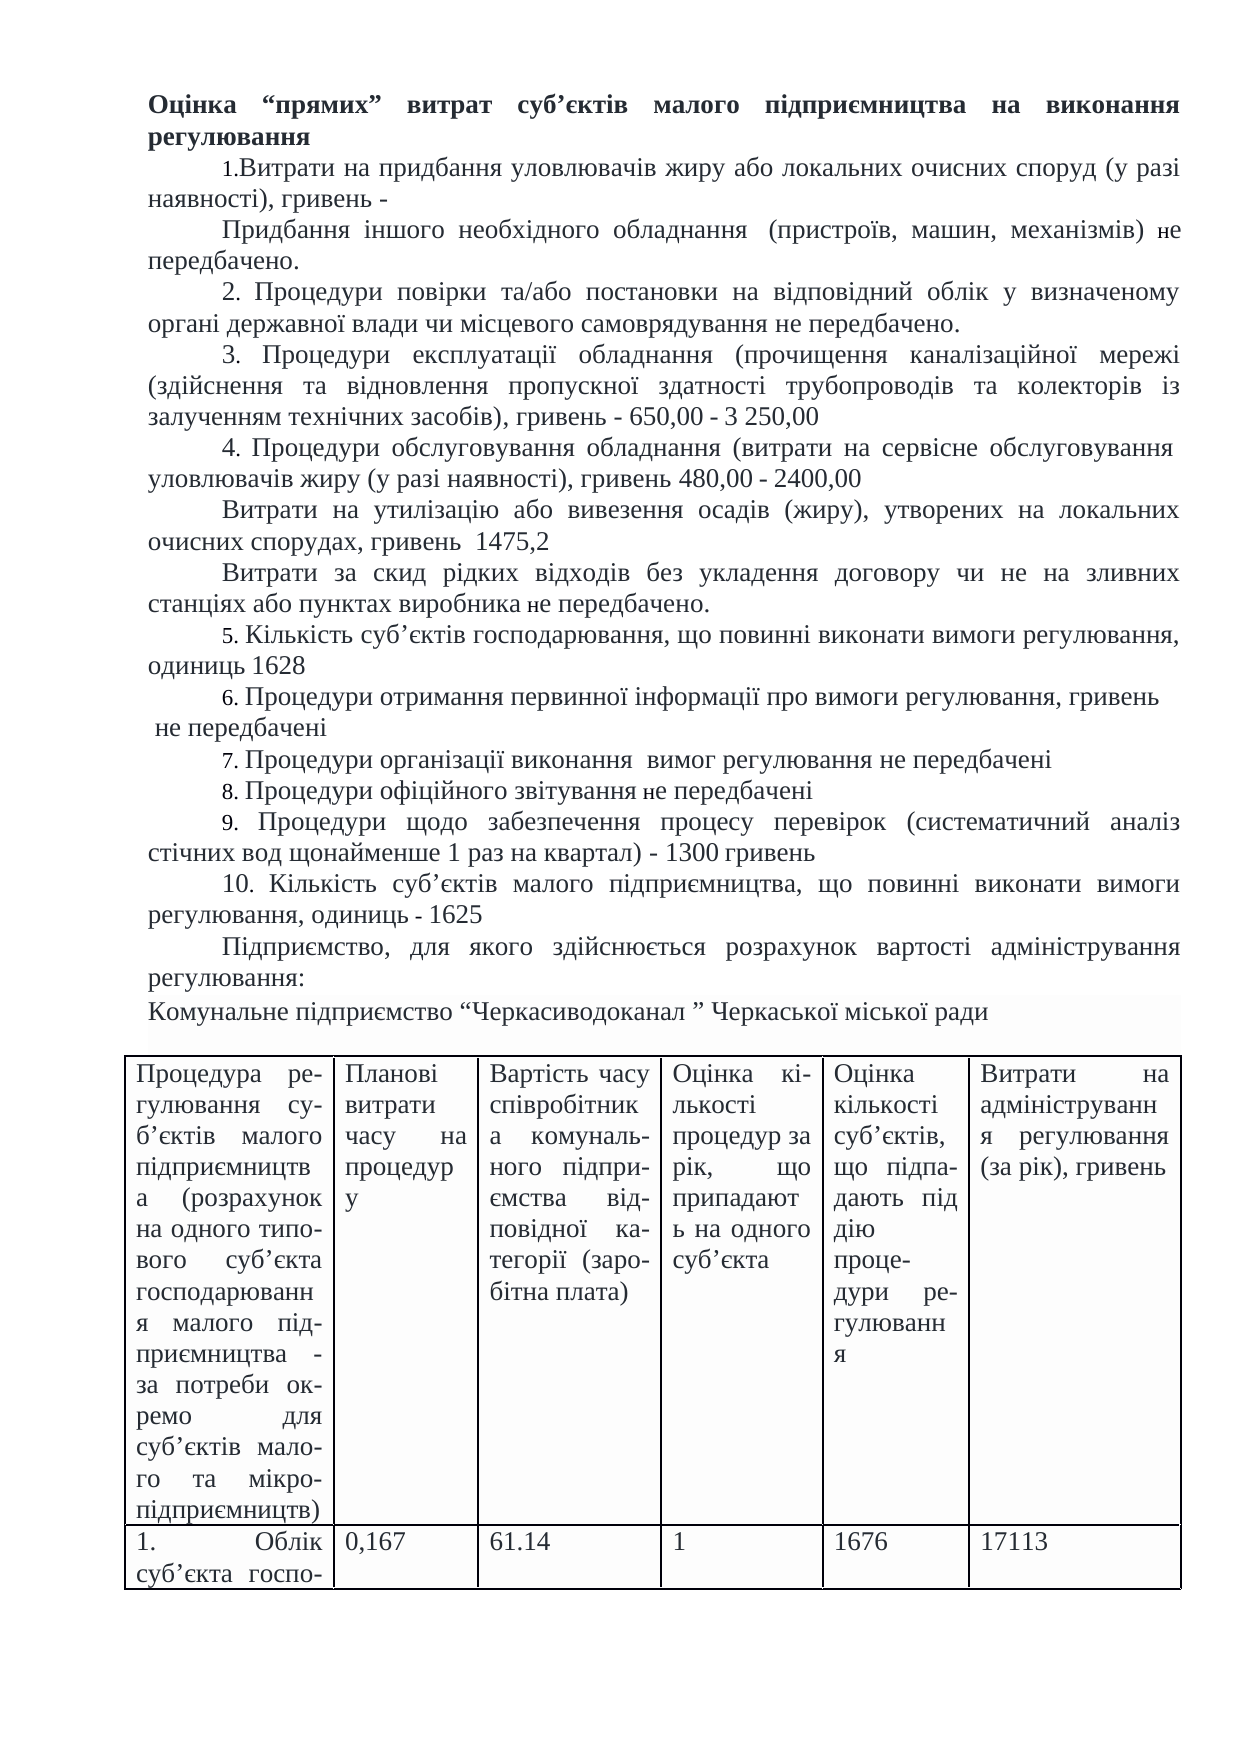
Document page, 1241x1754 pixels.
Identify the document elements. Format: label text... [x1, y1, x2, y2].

table_header Процедура ре-гулювання су-б’єктів малого підприємництва (розрахунок на одного типо-вого суб’єкта господарювання малого під-приємництва - за потреби ок-ремо для суб’єктів мало-го та мікро-підприємництв) [126, 1057, 333, 1524]
text Підприємство, для якого здійснюється розрахунок вартості адміністрування регулювання: [148, 929, 1181, 992]
table_header Оцінка кі-лькості процедур за рік, що припадають на одного суб’єкта [662, 1057, 822, 1524]
text 10. Кількість суб’єктів малого підприємництва, що повинні виконати вимоги регулювання, одиниць - 1625 [148, 867, 1181, 929]
text Оцінка “прямих” витрат суб’єктів малого підприємництва на виконання регулювання [148, 89, 1181, 151]
table_cell 61.14 [478, 1526, 661, 1588]
text Витрати за скид рідких відходів без укладення договору чи не на зливних станціях або пунктах виробника не передбачено. [148, 556, 1181, 618]
table_header Вартість часу співробітника комуналь-ного підпри-ємства від-повідної ка-тегорії (заро-бітна плата) [479, 1057, 660, 1524]
table_header Оцінка кількості суб’єктів, що підпа-дають під дію проце-дури ре-гулювання [824, 1057, 968, 1524]
table_header Планові витрати часу на процедуру [335, 1057, 477, 1524]
text 9. Процедури щодо забезпечення процесу перевірок (систематичний аналіз стічних вод щонайменше 1 раз на квартал) - 1300 гривень [148, 805, 1181, 867]
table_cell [126, 1526, 333, 1588]
text 2. Процедури повірки та/або постановки на відповідний облік у визначеному органі державної влади чи місцевого самоврядування не передбачено. [148, 276, 1181, 338]
table_cell 1676 [822, 1526, 969, 1588]
text 6. Процедури отримання первинної інформації про вимоги регулювання, гривень [148, 680, 1181, 712]
text 8. Процедури офіційного звітування не передбачені [148, 774, 1181, 805]
text 7. Процедури організації виконання вимог регулювання не передбачені [148, 743, 1181, 774]
text не передбачені [148, 712, 1181, 743]
table_cell 1 [661, 1526, 822, 1588]
text 3. Процедури експлуатації обладнання (прочищення каналізаційної мережі (здійснення та відновлення пропускної здатності трубопроводів та колекторів із залученням технічних засобів), гривень - 650,00 - 3 250,00 [148, 338, 1181, 431]
text Придбання іншого необхідного обладнання (пристроїв, машин, механізмів) не передбачено. [148, 213, 1181, 276]
table_cell 17113 [969, 1524, 1180, 1588]
text Комунальне підприємство “Черкасиводоканал ” Черкаської міської ради [148, 995, 1181, 1026]
text 4. Процедури обслуговування обладнання (витрати на сервісне обслуговування уловлювачів жиру (у разі наявності), гривень 480,00 - 2400,00 [148, 431, 1181, 493]
text Витрати на утилізацію або вивезення осадів (жиру), утворених на локальних очисних спорудах, гривень 1475,2 [148, 493, 1181, 556]
table_header Витрати на адміністрування регулювання (за рік), гривень [970, 1057, 1180, 1524]
text 5. Кількість суб’єктів господарювання, що повинні виконати вимоги регулювання, одиниць 1628 [148, 618, 1181, 680]
text 1.Витрати на придбання уловлювачів жиру або локальних очисних споруд (у разі наявності), гривень - [148, 151, 1181, 213]
table_cell 0,167 [334, 1526, 478, 1588]
